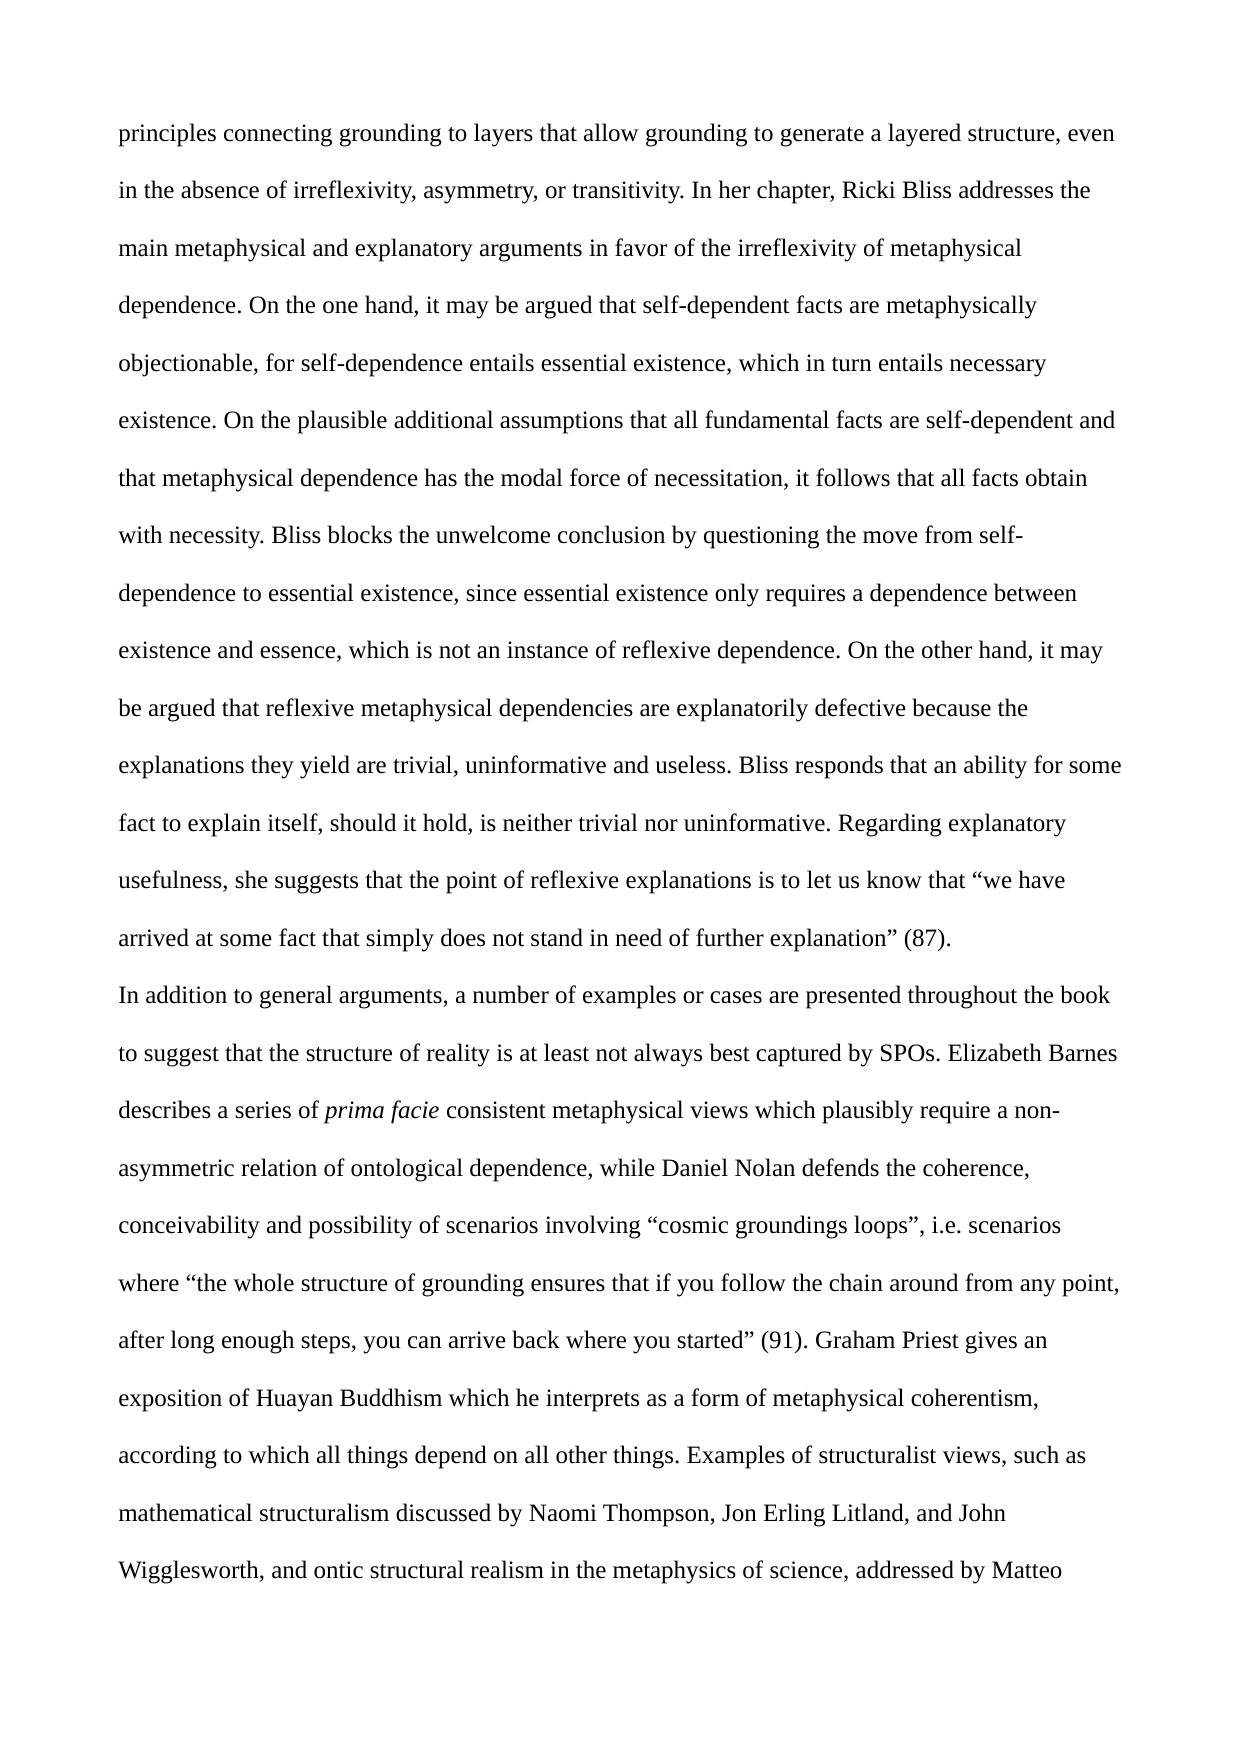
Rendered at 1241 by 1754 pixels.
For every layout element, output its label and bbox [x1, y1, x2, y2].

text [118, 118, 1122, 952]
text [118, 981, 1122, 1584]
